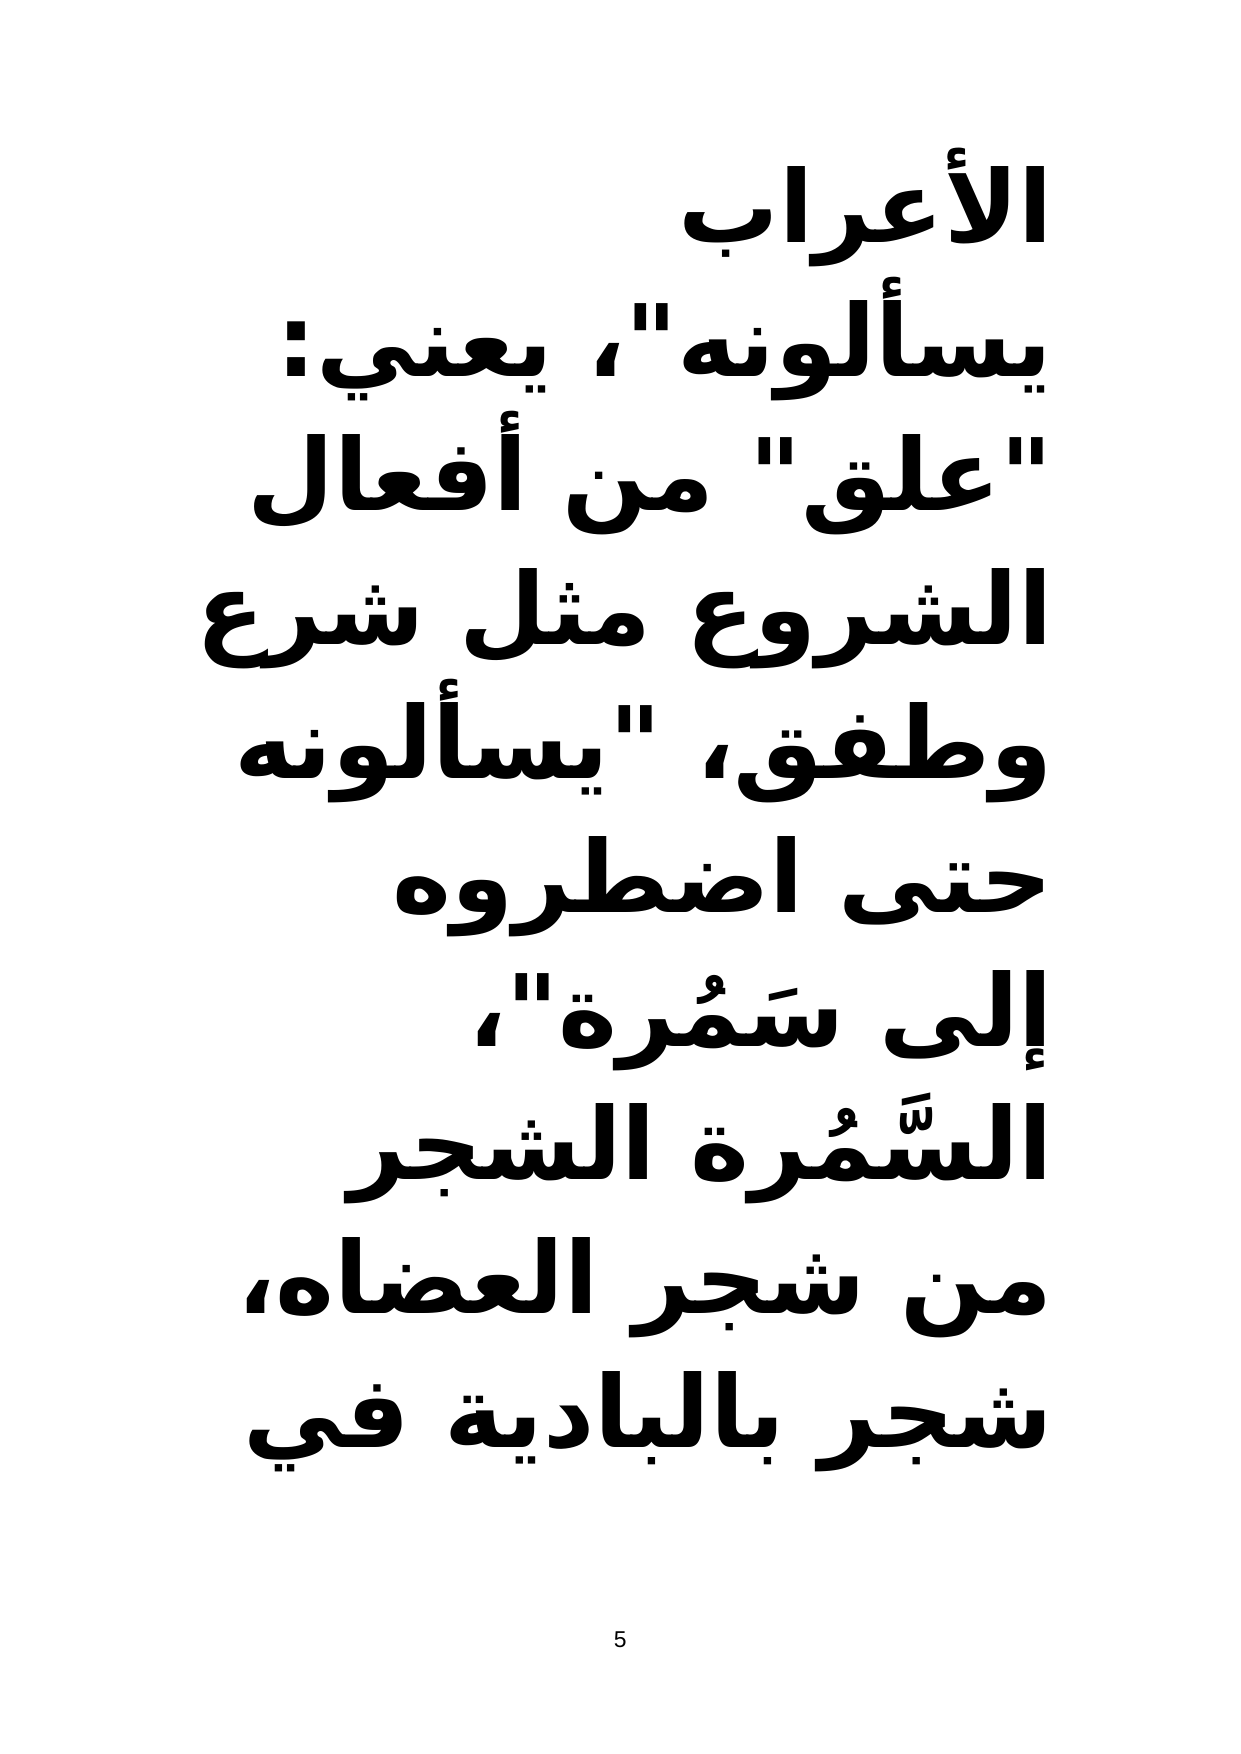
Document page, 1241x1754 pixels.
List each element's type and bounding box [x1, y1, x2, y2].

text [187, 150, 1053, 1471]
